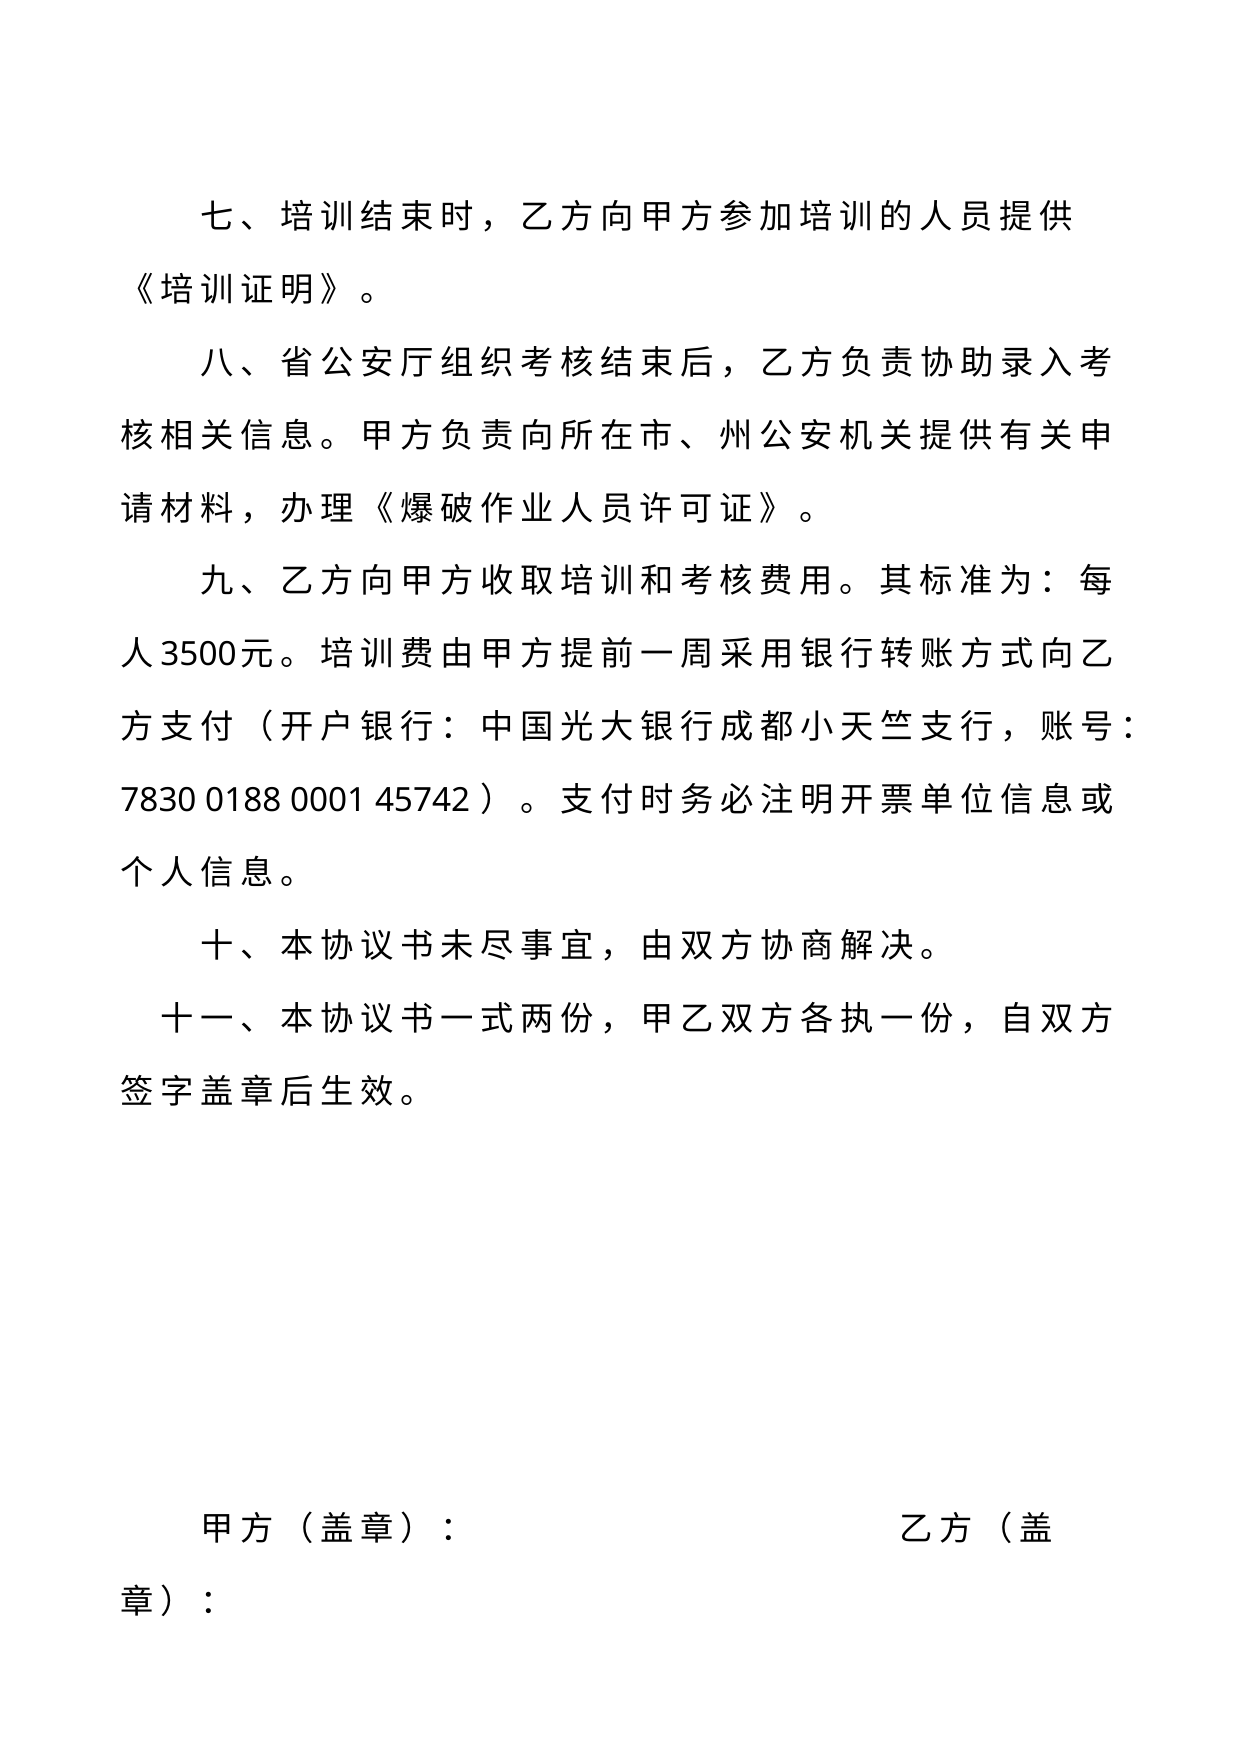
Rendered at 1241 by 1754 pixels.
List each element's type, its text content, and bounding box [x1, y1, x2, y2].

text 八、省公安厅组织考核结束后，乙方负责协助录入考核相关信息。甲方负责向所在市、州公安机关提供有关申请材料，办理《爆破作业人员许可证》。 [120, 323, 1120, 542]
text 十、本协议书未尽事宜，由双方协商解决。 [120, 906, 1120, 979]
text 十一、本协议书一式两份，甲乙双方各执一份，自双方签字盖章后生效。 [120, 979, 1120, 1125]
text 甲方（盖章）： 乙方（盖章）： [120, 1490, 1120, 1636]
text 九、乙方向甲方收取培训和考核费用。其标准为：每人3500元。培训费由甲方提前一周采用银行转账方式向乙方支付（开户银行：中国光大银行成都小天竺支行，账号：7830 0188 0001 45742）。支付时务必注明开票单位信息或个人信息。 [120, 542, 1120, 906]
text 七、培训结束时，乙方向甲方参加培训的人员提供《培训证明》。 [120, 177, 1120, 323]
